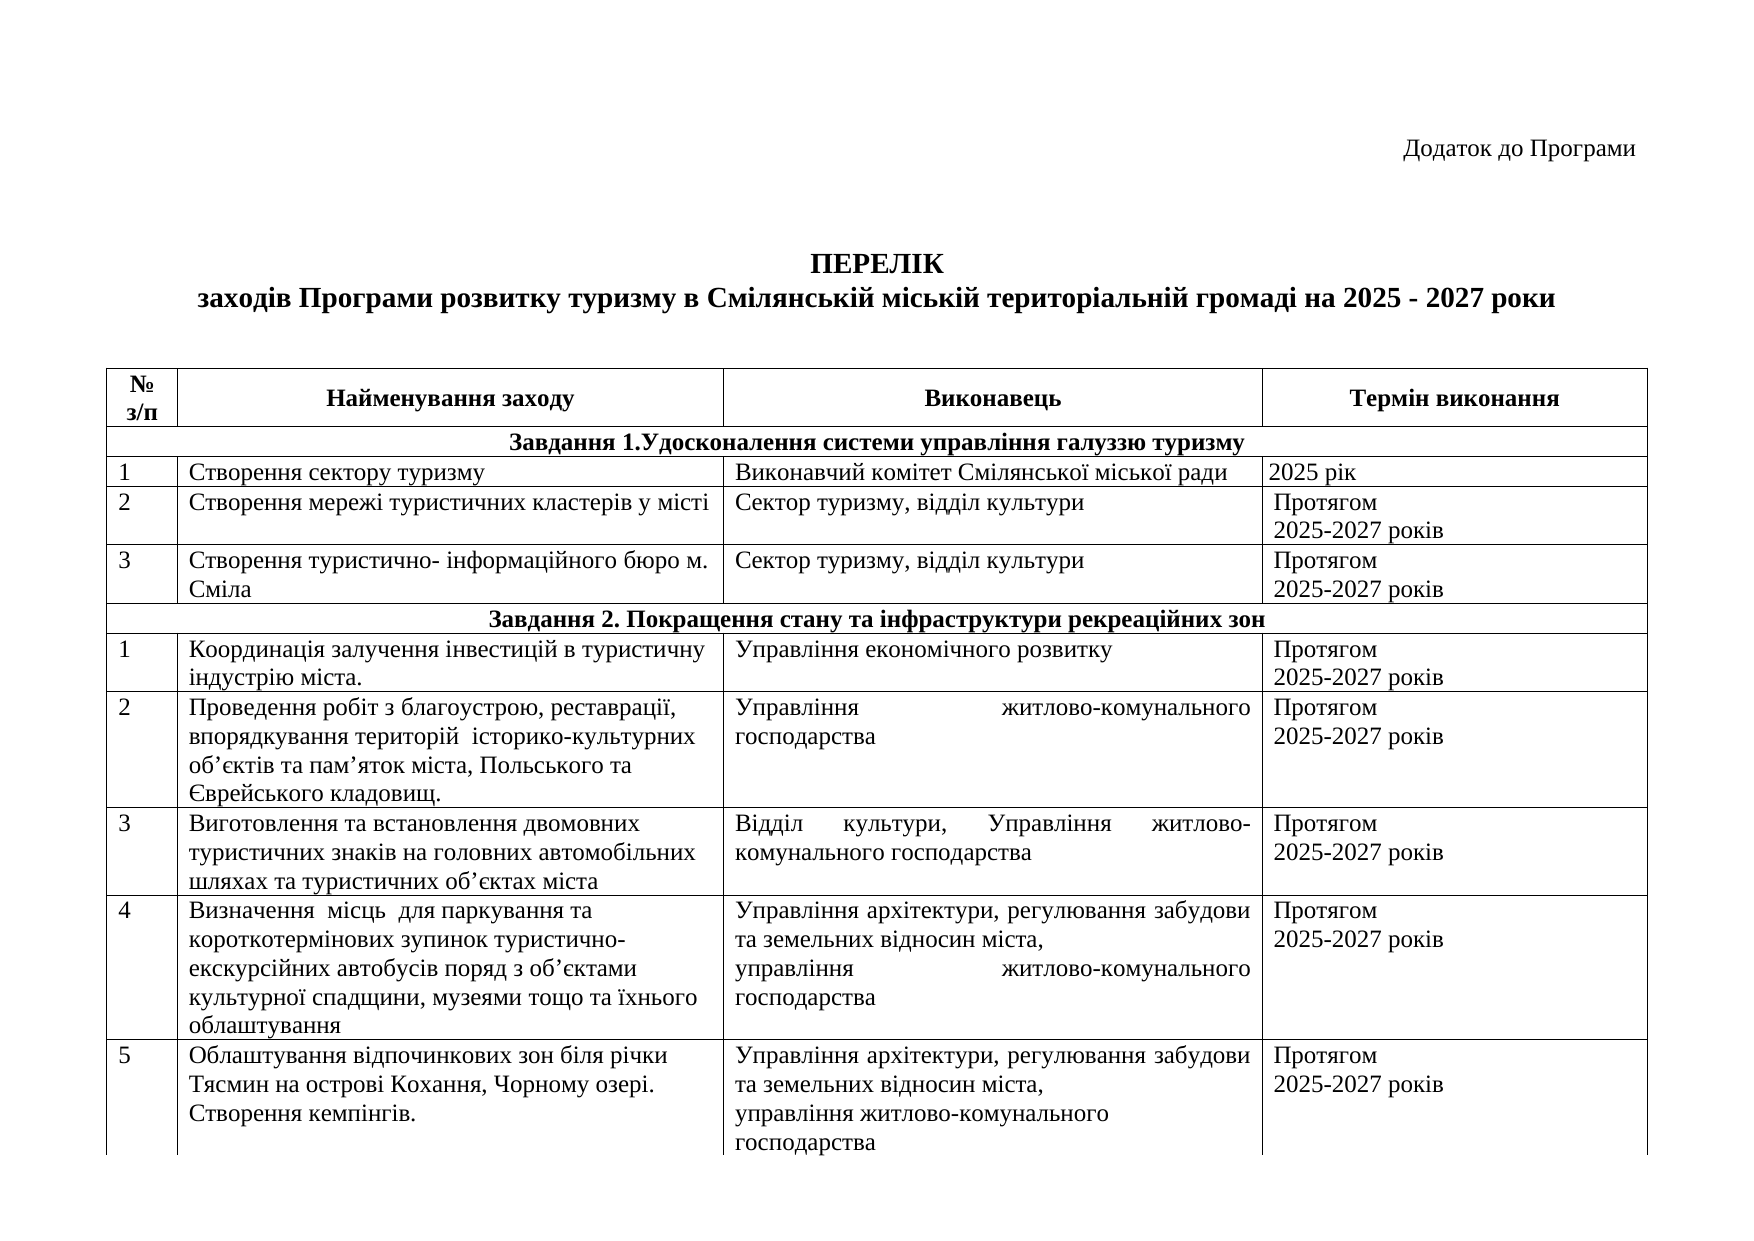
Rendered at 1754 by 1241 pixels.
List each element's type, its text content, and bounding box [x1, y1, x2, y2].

table_cell Створення мережі туристичних кластерів у місті [178, 487, 723, 544]
table_cell 1 [107, 634, 177, 691]
table_cell Проведення робіт з благоустрою, реставрації, впорядкування територій історико-культурних об’єктів та пам’яток міста, Польського та Єврейського кладовищ. [178, 692, 723, 807]
text заходів Програми розвитку туризму в Смілянській міській територіальній громаді на 2025 - 2027 роки [118, 280, 1636, 313]
table_cell Координація залучення інвестицій в туристичну індустрію міста. [178, 634, 723, 691]
table_cell Управління архітектури, регулювання забудови та земельних відносин міста, управління житлово-комунального господарства [724, 896, 1262, 1039]
table_cell Сектор туризму, відділ культури [724, 545, 1262, 603]
table_cell 2 [107, 487, 177, 544]
table_cell Завдання 2. Покращення стану та інфраструктури рекреаційних зон [107, 604, 1647, 633]
table_header № з/п [107, 369, 177, 426]
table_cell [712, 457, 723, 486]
table_cell Протягом 2025-2027 років [1263, 896, 1647, 1039]
table_cell Протягом 2025-2027 років [1263, 1040, 1647, 1155]
text Додаток до Програми [118, 133, 1636, 162]
table_cell Протягом 2025-2027 років [1263, 487, 1647, 544]
table_cell Протягом 2025-2027 років [1263, 545, 1647, 603]
table_header Виконавець [724, 369, 1262, 426]
table_cell Виготовлення та встановлення двомовних туристичних знаків на головних автомобільних шляхах та туристичних об’єктах міста [178, 808, 723, 894]
table_cell Сектор туризму, відділ культури [724, 487, 1262, 544]
table_header Найменування заходу [178, 369, 723, 426]
table_cell Відділ культури, Управління житлово-комунального господарства [724, 808, 1262, 894]
table_cell 1 [107, 457, 177, 486]
table_header Термін виконання [1263, 369, 1647, 426]
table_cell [724, 1040, 1262, 1155]
table_cell Протягом 2025-2027 років [1263, 692, 1647, 807]
table_cell Управління житлово-комунального господарства [724, 692, 1262, 807]
table_cell Облаштування відпочинкових зон біля річки Тясмин на острові Кохання, Чорному озері. Створення кемпінгів. [178, 1040, 723, 1155]
table_cell Протягом 2025-2027 років [1263, 634, 1647, 691]
table_cell Визначення місць для паркування та короткотермінових зупинок туристично-екскурсійних автобусів поряд з об’єктами культурної спадщини, музеями тощо та їхнього облаштування [178, 896, 723, 1039]
table_cell Протягом 2025-2027 років [1263, 808, 1647, 894]
table_cell Управління економічного розвитку [724, 634, 1262, 691]
table_cell Завдання 1.Удосконалення системи управління галуззю туризму [107, 427, 1647, 456]
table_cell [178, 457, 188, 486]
table_cell 3 [107, 545, 177, 603]
table_cell 4 [107, 896, 177, 1039]
text ПЕРЕЛІК [118, 246, 1636, 280]
table_cell Створення туристично- інформаційного бюро м. Сміла [178, 545, 723, 603]
table_cell 2025 рік [1263, 457, 1647, 486]
table_cell 5 [107, 1040, 177, 1155]
table_cell Виконавчий комітет Смілянської міської ради [724, 457, 1262, 486]
table_cell 2 [107, 692, 177, 807]
table_cell 3 [107, 808, 177, 894]
